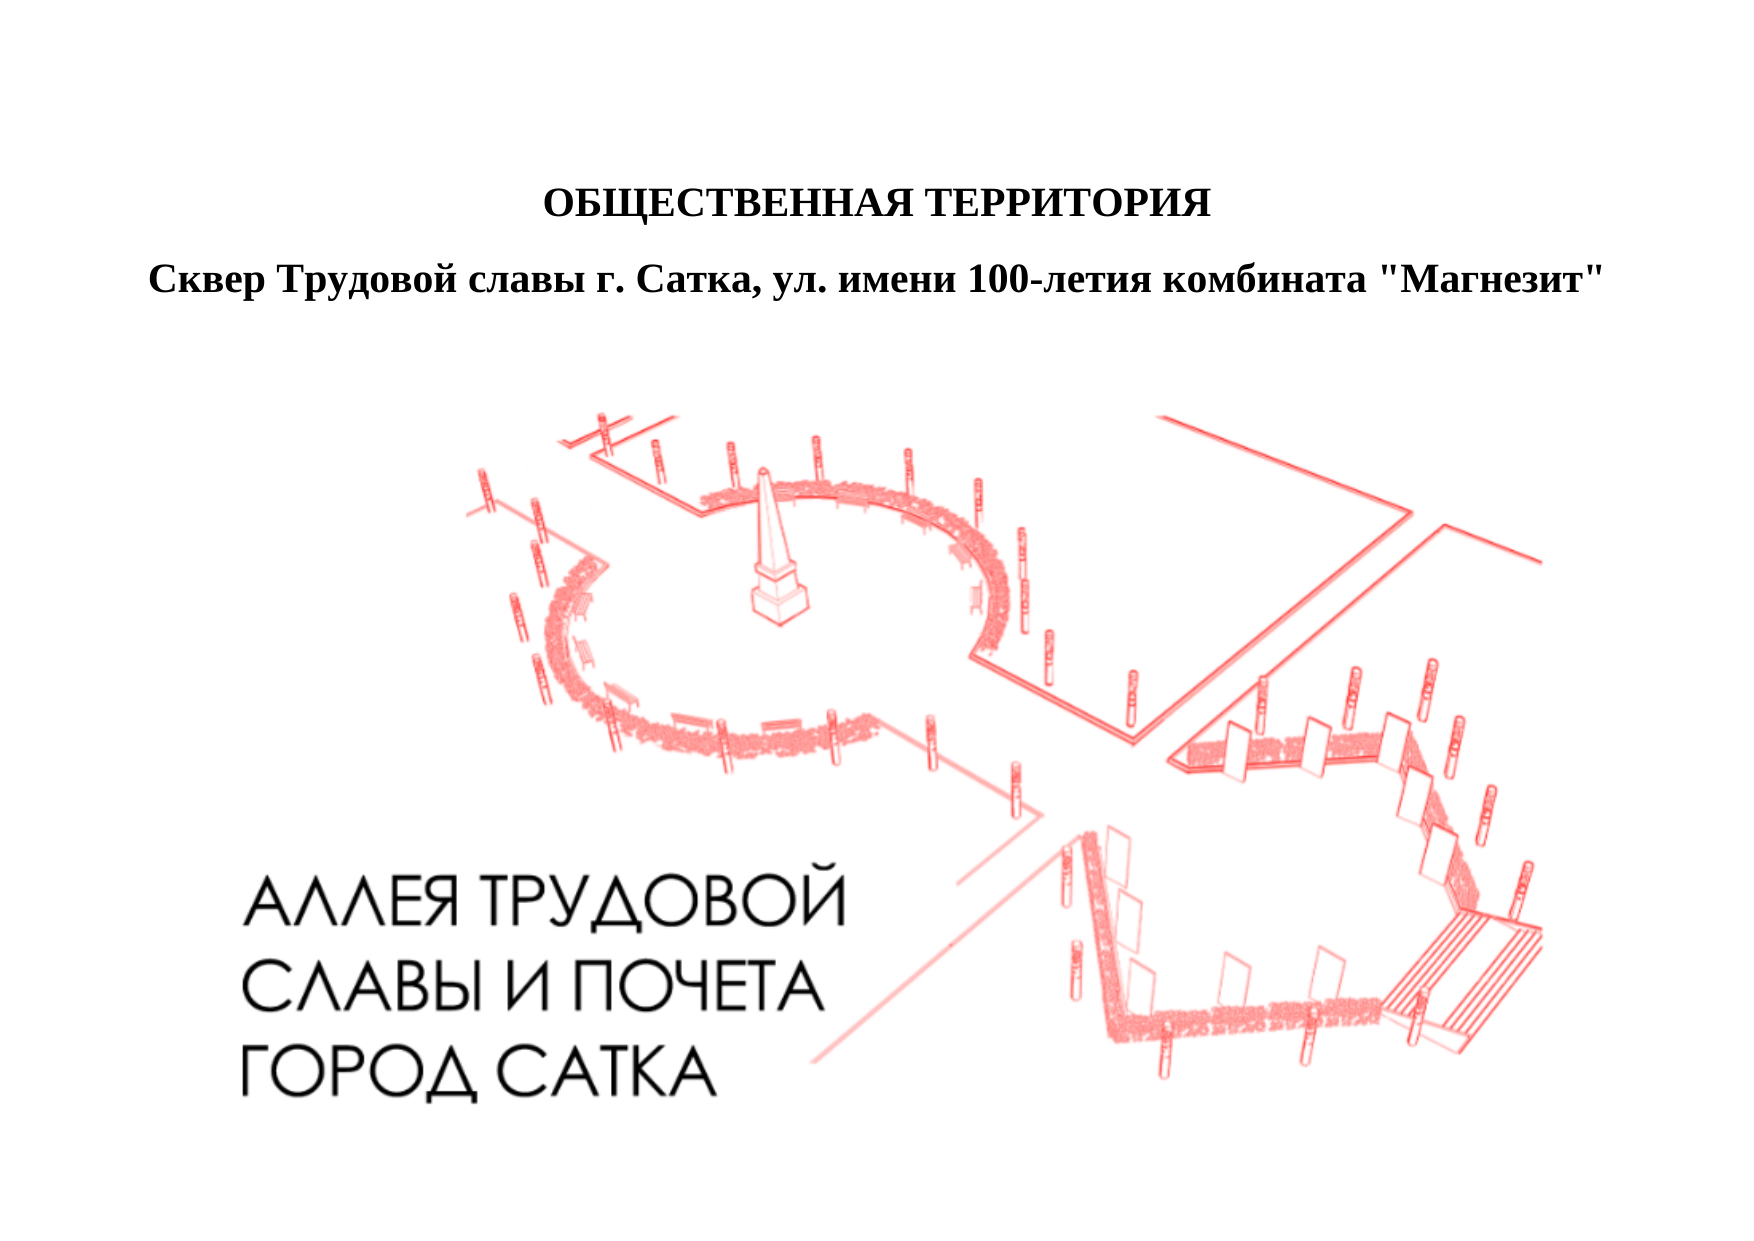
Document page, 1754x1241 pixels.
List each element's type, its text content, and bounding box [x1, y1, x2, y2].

text ОБЩЕСТВЕННАЯ ТЕРРИТОРИЯ [118, 177, 1636, 225]
picture [149, 329, 1572, 1117]
text Сквер Трудовой славы г. Сатка, ул. имени 100-летия комбината "Магнезит" [118, 253, 1636, 301]
